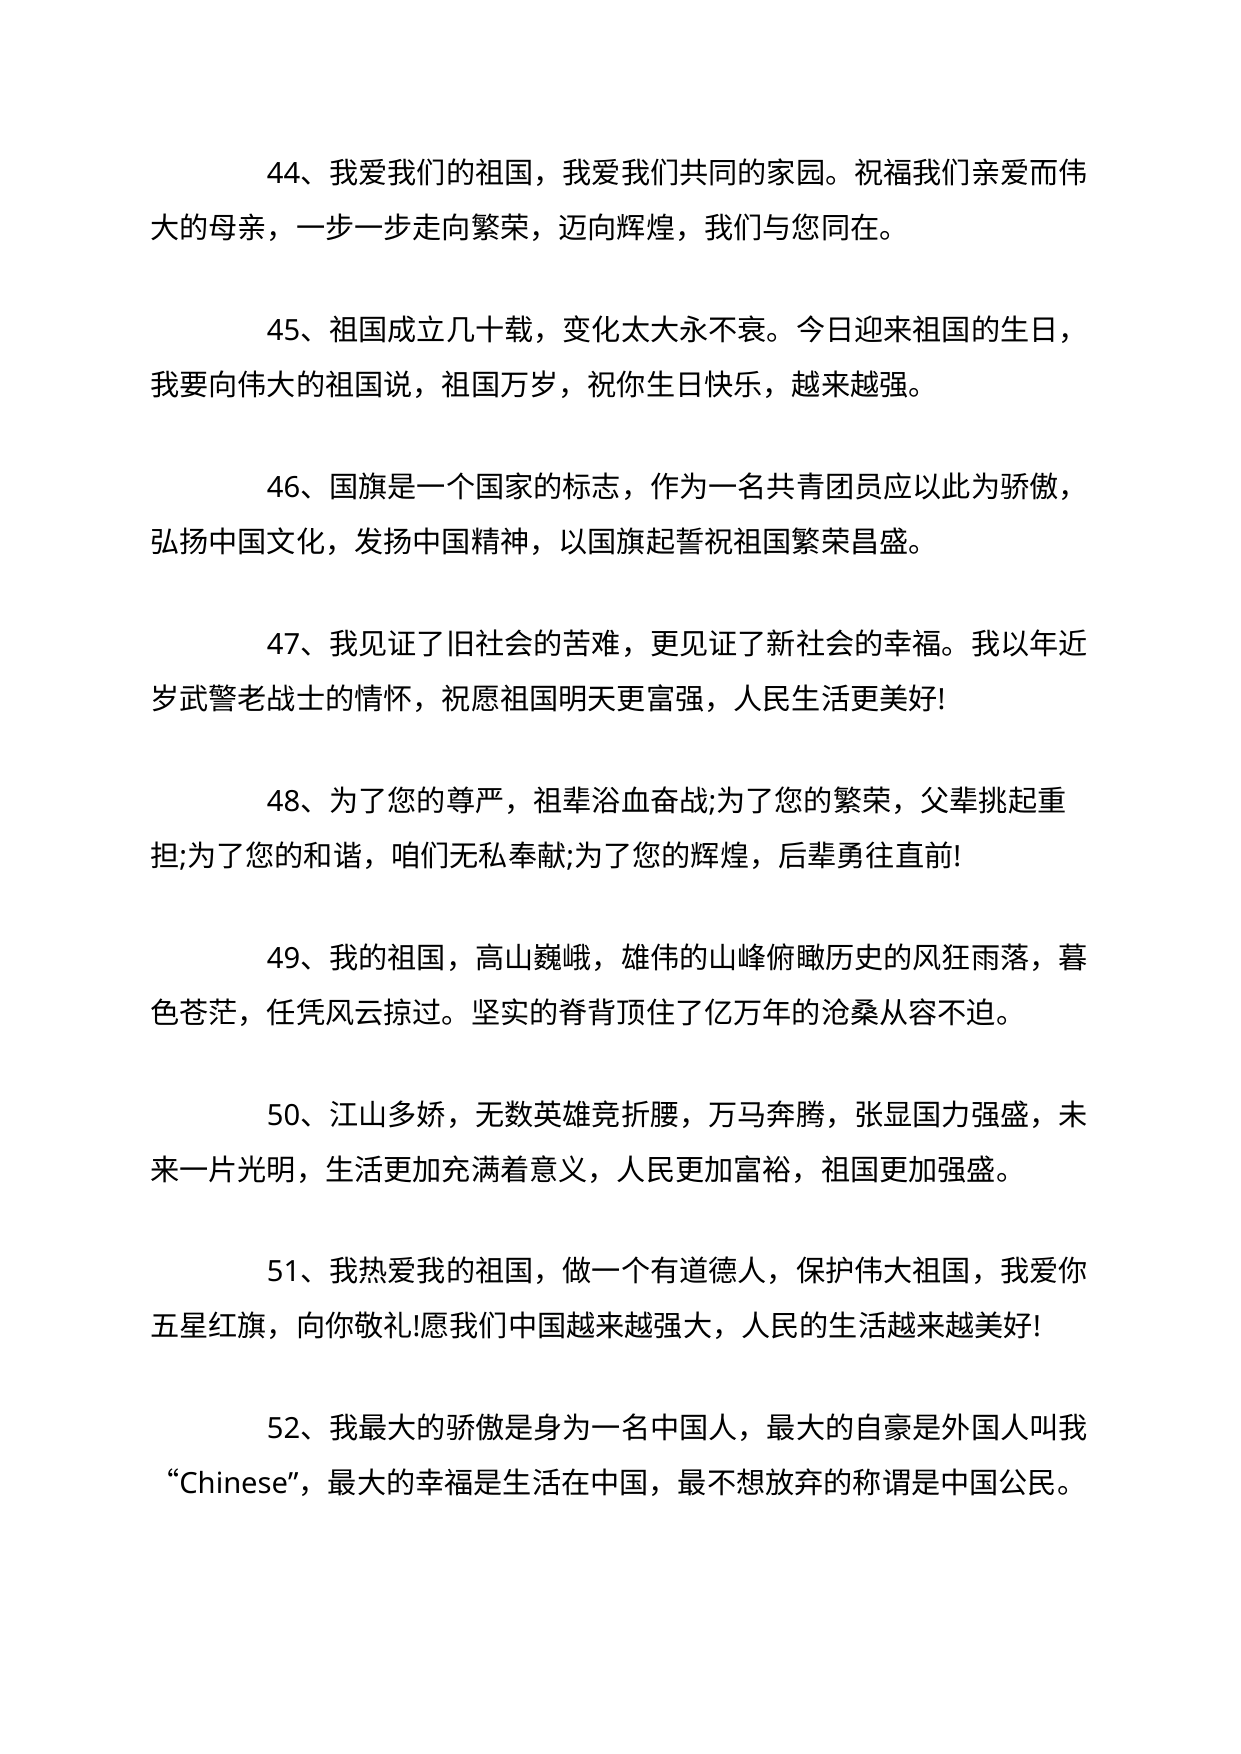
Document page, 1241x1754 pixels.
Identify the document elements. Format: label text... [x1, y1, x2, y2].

text 51、我热爱我的祖国，做一个有道德人，保护伟大祖国，我爱你五星红旗，向你敬礼!愿我们中国越来越强大，人民的生活越来越美好! [150, 1248, 1090, 1345]
text 48、为了您的尊严，祖辈浴血奋战;为了您的繁荣，父辈挑起重担;为了您的和谐，咱们无私奉献;为了您的辉煌，后辈勇往直前! [150, 777, 1090, 875]
text 44、我爱我们的祖国，我爱我们共同的家园。祝福我们亲爱而伟大的母亲，一步一步走向繁荣，迈向辉煌，我们与您同在。 [150, 150, 1090, 247]
text 45、祖国成立几十载，变化太大永不衰。今日迎来祖国的生日，我要向伟大的祖国说，祖国万岁，祝你生日快乐，越来越强。 [150, 307, 1090, 404]
text 50、江山多娇，无数英雄竞折腰，万马奔腾，张显国力强盛，未来一片光明，生活更加充满着意义，人民更加富裕，祖国更加强盛。 [150, 1091, 1090, 1188]
text 47、我见证了旧社会的苦难，更见证了新社会的幸福。我以年近岁武警老战士的情怀，祝愿祖国明天更富强，人民生活更美好! [150, 620, 1090, 718]
text 52、我最大的骄傲是身为一名中国人，最大的自豪是外国人叫我“Chinese”，最大的幸福是生活在中国，最不想放弃的称谓是中国公民。 [150, 1405, 1090, 1502]
text 49、我的祖国，高山巍峨，雄伟的山峰俯瞰历史的风狂雨落，暮色苍茫，任凭风云掠过。坚实的脊背顶住了亿万年的沧桑从容不迫。 [150, 934, 1090, 1032]
text 46、国旗是一个国家的标志，作为一名共青团员应以此为骄傲，弘扬中国文化，发扬中国精神，以国旗起誓祝祖国繁荣昌盛。 [150, 463, 1090, 561]
